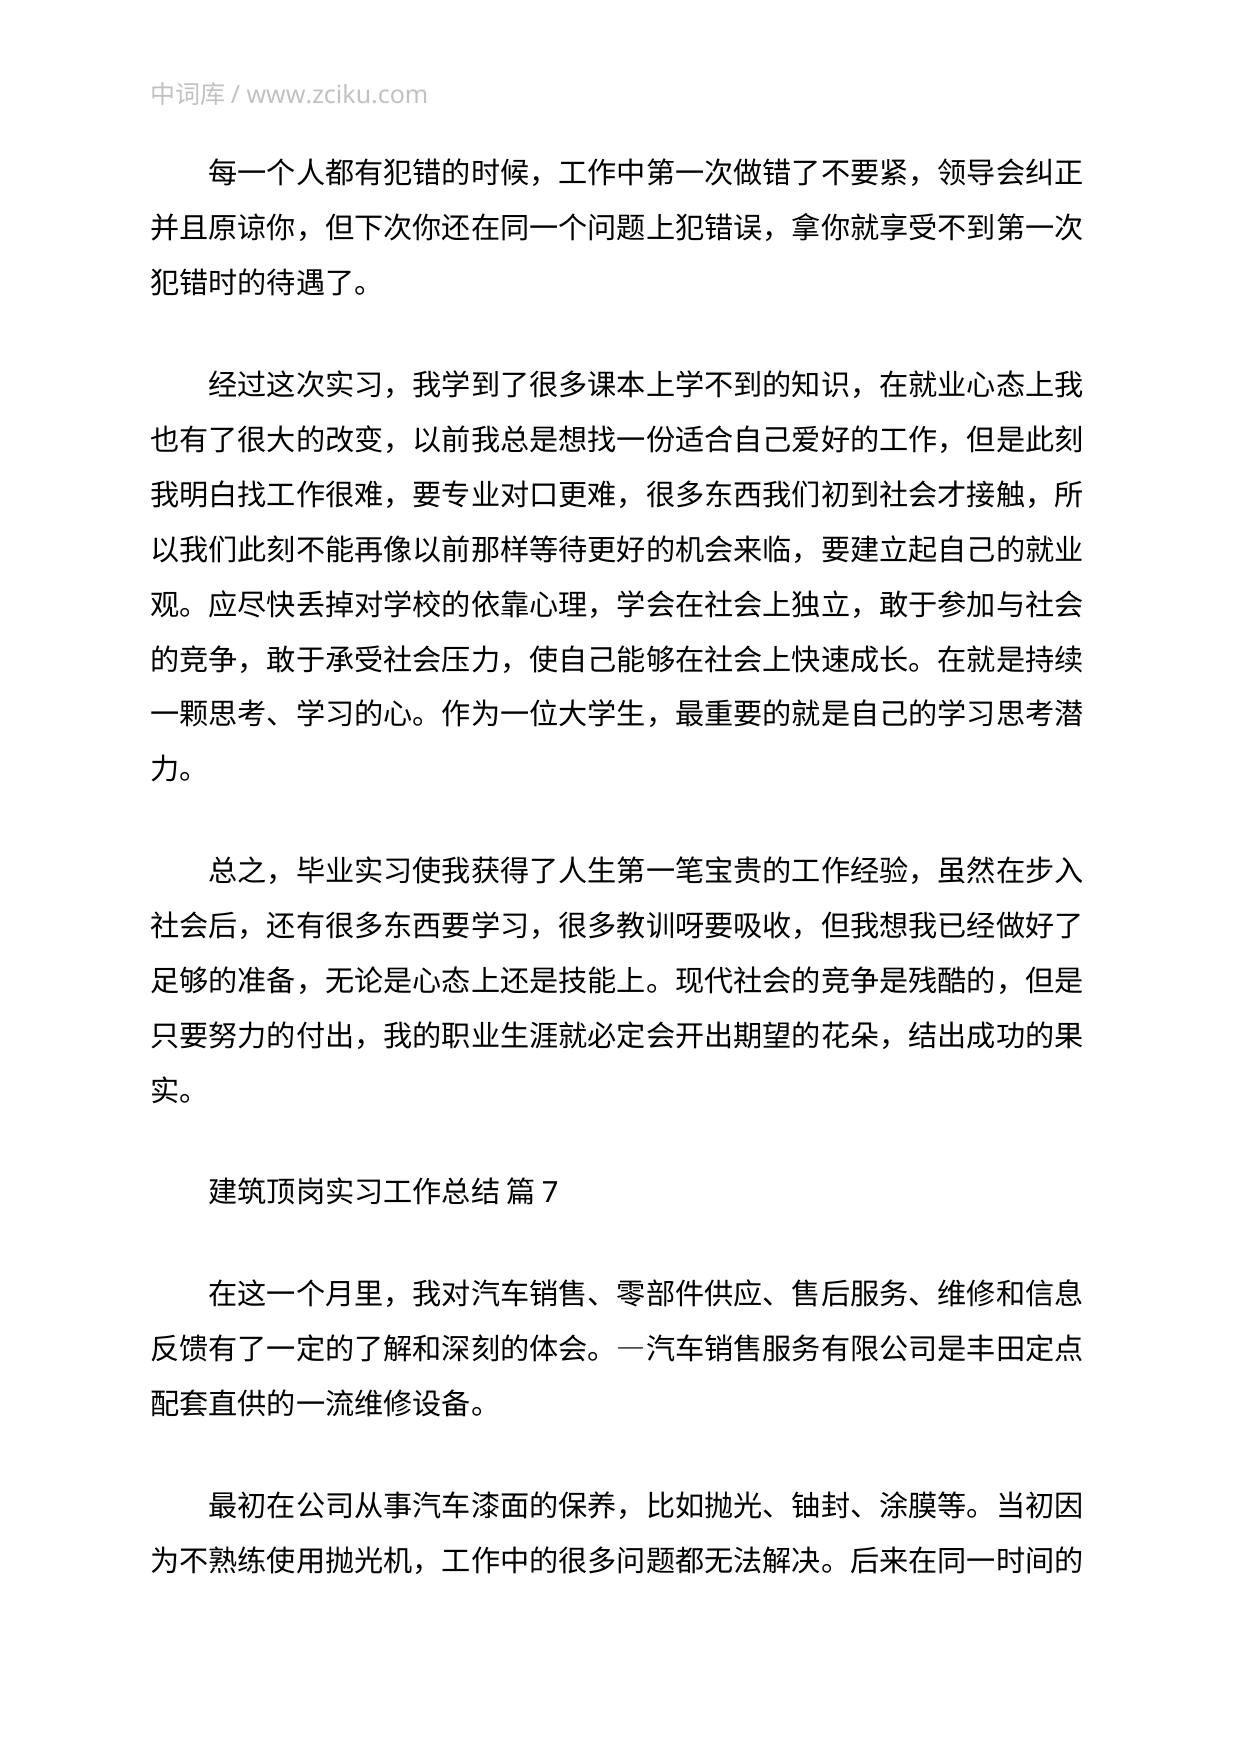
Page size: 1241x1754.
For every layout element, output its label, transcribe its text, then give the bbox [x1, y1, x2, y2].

text 总之，毕业实习使我获得了人生第一笔宝贵的工作经验，虽然在步入社会后，还有很多东西要学习，很多教训呀要吸收，但我想我已经做好了足够的准备，无论是心态上还是技能上。现代社会的竞争是残酷的，但是只要努力的付出，我的职业生涯就必定会开出期望的花朵，结出成功的果实。 [150, 848, 1090, 1109]
text 在这一个月里，我对汽车销售、零部件供应、售后服务、维修和信息反馈有了一定的了解和深刻的体会。—汽车销售服务有限公司是丰田定点配套直供的一流维修设备。 [150, 1271, 1090, 1423]
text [150, 1482, 1090, 1580]
text 每一个人都有犯错的时候，工作中第一次做错了不要紧，领导会纠正并且原谅你，但下次你还在同一个问题上犯错误，拿你就享受不到第一次犯错时的待遇了。 [150, 150, 1090, 302]
text 经过这次实习，我学到了很多课本上学不到的知识，在就业心态上我也有了很大的改变，以前我总是想找一份适合自己爱好的工作，但是此刻我明白找工作很难，要专业对口更难，很多东西我们初到社会才接触，所以我们此刻不能再像以前那样等待更好的机会来临，要建立起自己的就业观。应尽快丢掉对学校的依靠心理，学会在社会上独立，敢于参加与社会的竞争，敢于承受社会压力，使自己能够在社会上快速成长。在就是持续一颗思考、学习的心。作为一位大学生，最重要的就是自己的学习思考潜力。 [150, 362, 1090, 788]
text 建筑顶岗实习工作总结 篇7 [150, 1169, 1090, 1211]
